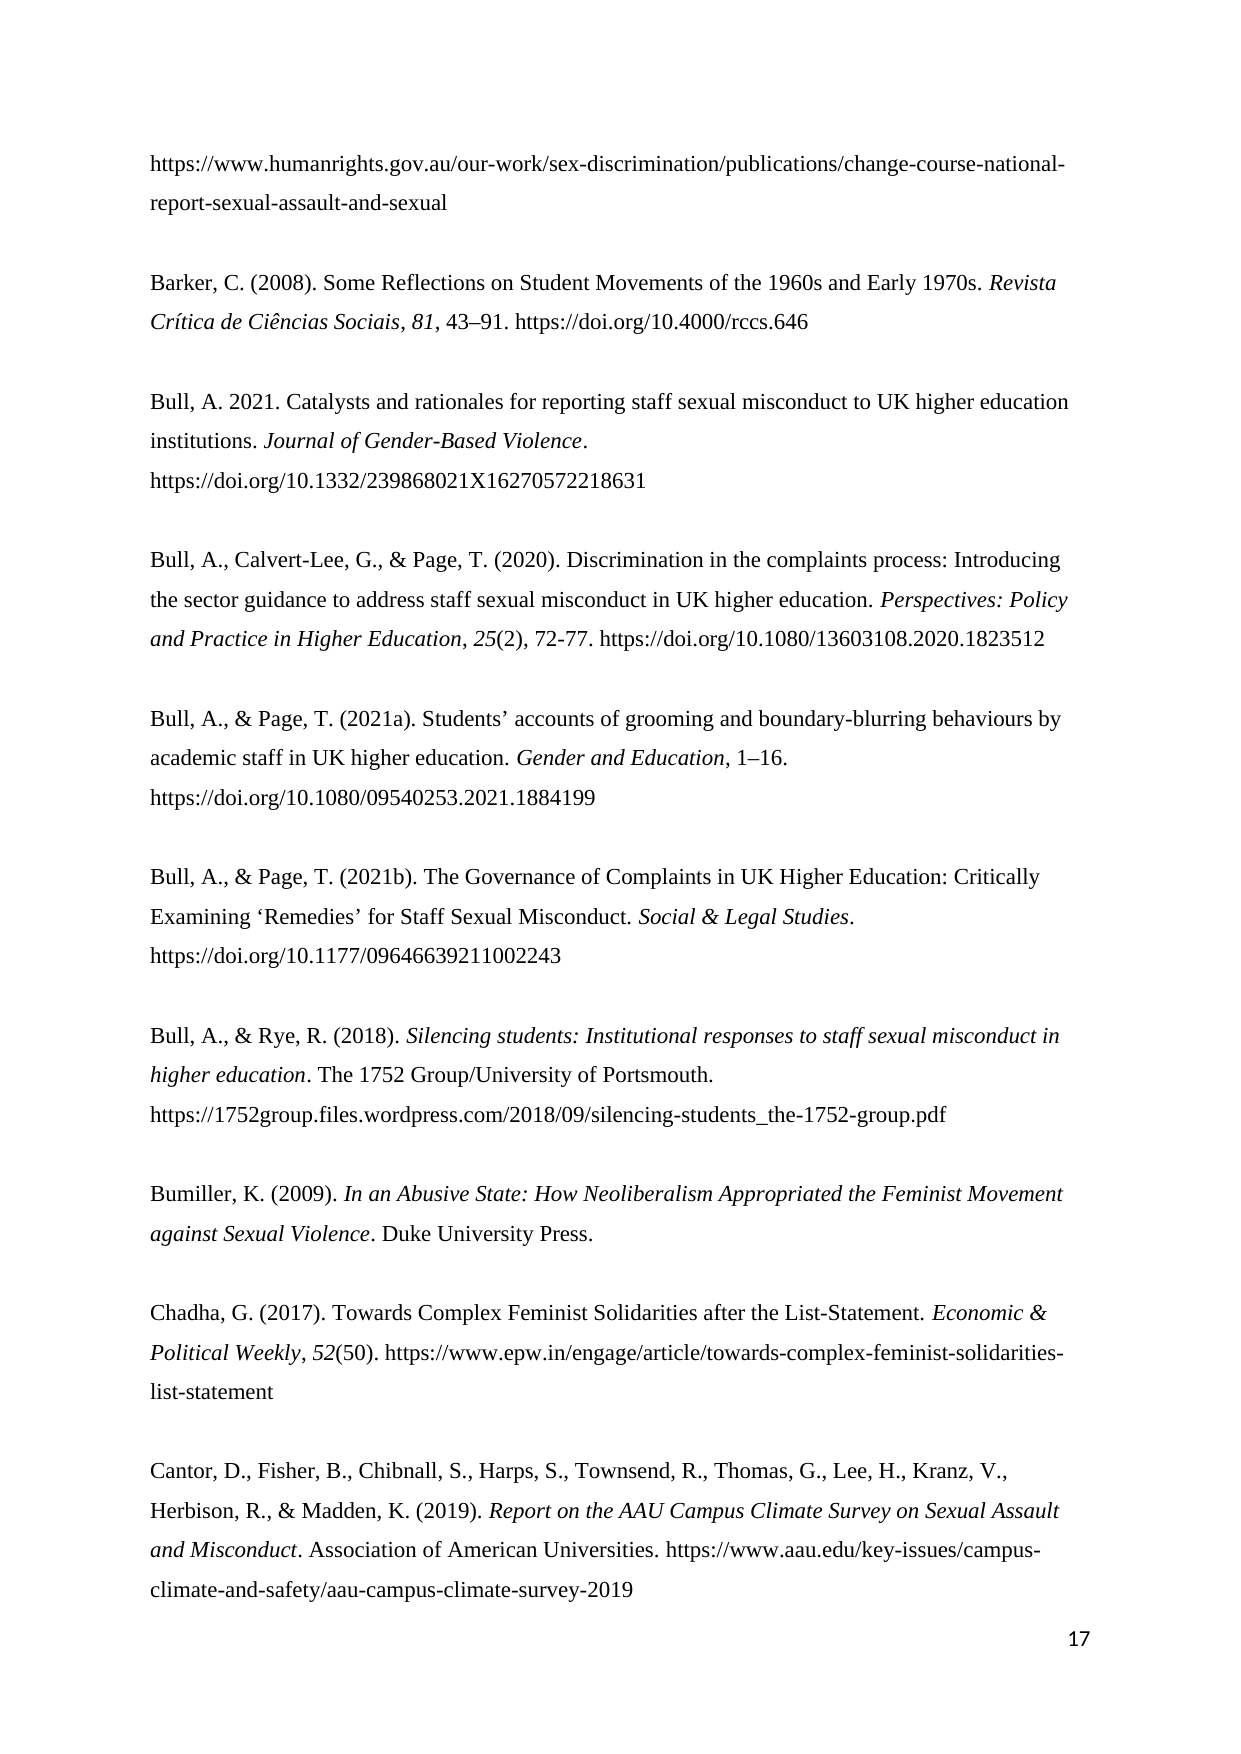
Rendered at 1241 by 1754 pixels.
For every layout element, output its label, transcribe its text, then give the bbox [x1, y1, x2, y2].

text Chadha, G. (2017). Towards Complex Feminist Solidarities after the List-Statement. Economic & Political Weekly, 52(50). https://www.epw.in/engage/article/towards-complex-feminist-solidarities-list-statement [150, 1299, 1090, 1404]
text Bull, A. 2021. Catalysts and rationales for reporting staff sexual misconduct to UK higher education institutions. Journal of Gender-Based Violence. https://doi.org/10.1332/239868021X16270572218631 [150, 388, 1090, 493]
text Bull, A., Calvert-Lee, G., & Page, T. (2020). Discrimination in the complaints process: Introducing the sector guidance to address staff sexual misconduct in UK higher education. Perspectives: Policy and Practice in Higher Education, 25(2), 72-77. https://doi.org/10.1080/13603108.2020.1823512 [150, 546, 1090, 652]
text Cantor, D., Fisher, B., Chibnall, S., Harps, S., Townsend, R., Thomas, G., Lee, H., Kranz, V., Herbison, R., & Madden, K. (2019). Report on the AAU Campus Climate Survey on Sexual Assault and Misconduct. Association of American Universities. https://www.aau.edu/key-issues/campus-climate-and-safety/aau-campus-climate-survey-2019 [150, 1457, 1090, 1602]
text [150, 150, 1090, 216]
text Bull, A., & Page, T. (2021a). Students’ accounts of grooming and boundary-blurring behaviours by academic staff in UK higher education. Gender and Education, 1–16. https://doi.org/10.1080/09540253.2021.1884199 [150, 705, 1090, 810]
text Bull, A., & Page, T. (2021b). The Governance of Complaints in UK Higher Education: Critically Examining ‘Remedies’ for Staff Sexual Misconduct. Social & Legal Studies. https://doi.org/10.1177/09646639211002243 [150, 863, 1090, 968]
text Bull, A., & Rye, R. (2018). Silencing students: Institutional responses to staff sexual misconduct in higher education. The 1752 Group/University of Portsmouth. https://1752group.files.wordpress.com/2018/09/silencing-students_the-1752-group.pdf [150, 1022, 1090, 1127]
text Barker, C. (2008). Some Reflections on Student Movements of the 1960s and Early 1970s. Revista Crítica de Ciências Sociais, 81, 43–91. https://doi.org/10.4000/rccs.646 [150, 269, 1090, 335]
text Bumiller, K. (2009). In an Abusive State: How Neoliberalism Appropriated the Feminist Movement against Sexual Violence. Duke University Press. [150, 1180, 1090, 1246]
